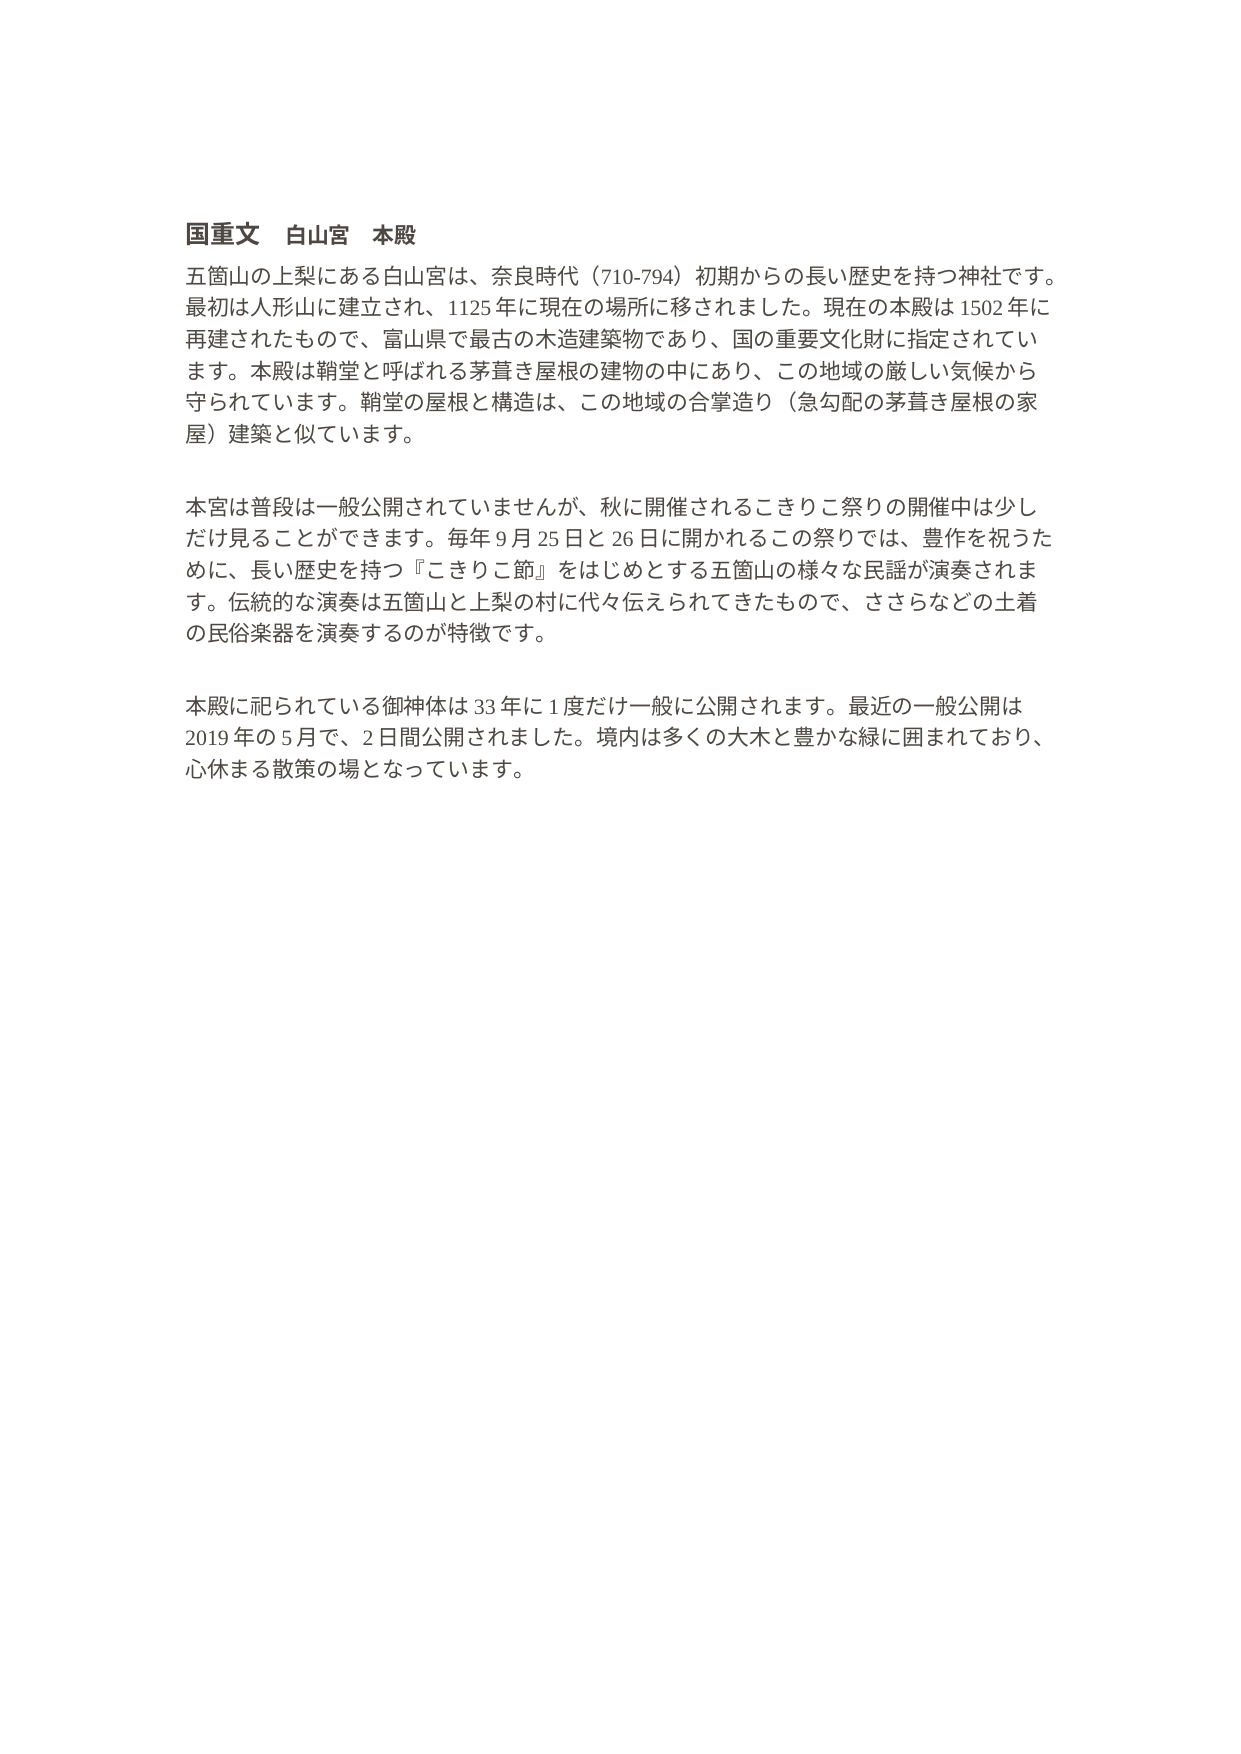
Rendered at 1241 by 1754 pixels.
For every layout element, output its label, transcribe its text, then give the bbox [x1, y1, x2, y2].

text 本宮は普段は一般公開されていませんが、秋に開催されるこきりこ祭りの開催中は少しだけ見ることができます。毎年9月25日と26日に開かれるこの祭りでは、豊作を祝うために、長い歴史を持つ『こきりこ節』をはじめとする五箇山の様々な民謡が演奏されます。伝統的な演奏は五箇山と上梨の村に代々伝えられてきたもので、ささらなどの土着の民俗楽器を演奏するのが特徴です。 [185, 489, 1055, 648]
text 国重文 白山宮 本殿 [185, 214, 1055, 251]
text 本殿に祀られている御神体は33年に1度だけ一般に公開されます。最近の一般公開は2019年の5月で、2日間公開されました。境内は多くの大木と豊かな緑に囲まれており、心休まる散策の場となっています。 [185, 689, 1055, 784]
text 五箇山の上梨にある白山宮は、奈良時代（710-794）初期からの長い歴史を持つ神社です。最初は人形山に建立され、1125年に現在の場所に移されました。現在の本殿は1502年に再建されたもので、富山県で最古の木造建築物であり、国の重要文化財に指定されています。本殿は鞘堂と呼ばれる茅葺き屋根の建物の中にあり、この地域の厳しい気候から守られています。鞘堂の屋根と構造は、この地域の合掌造り（急勾配の茅葺き屋根の家屋）建築と似ています。 [185, 259, 1055, 449]
